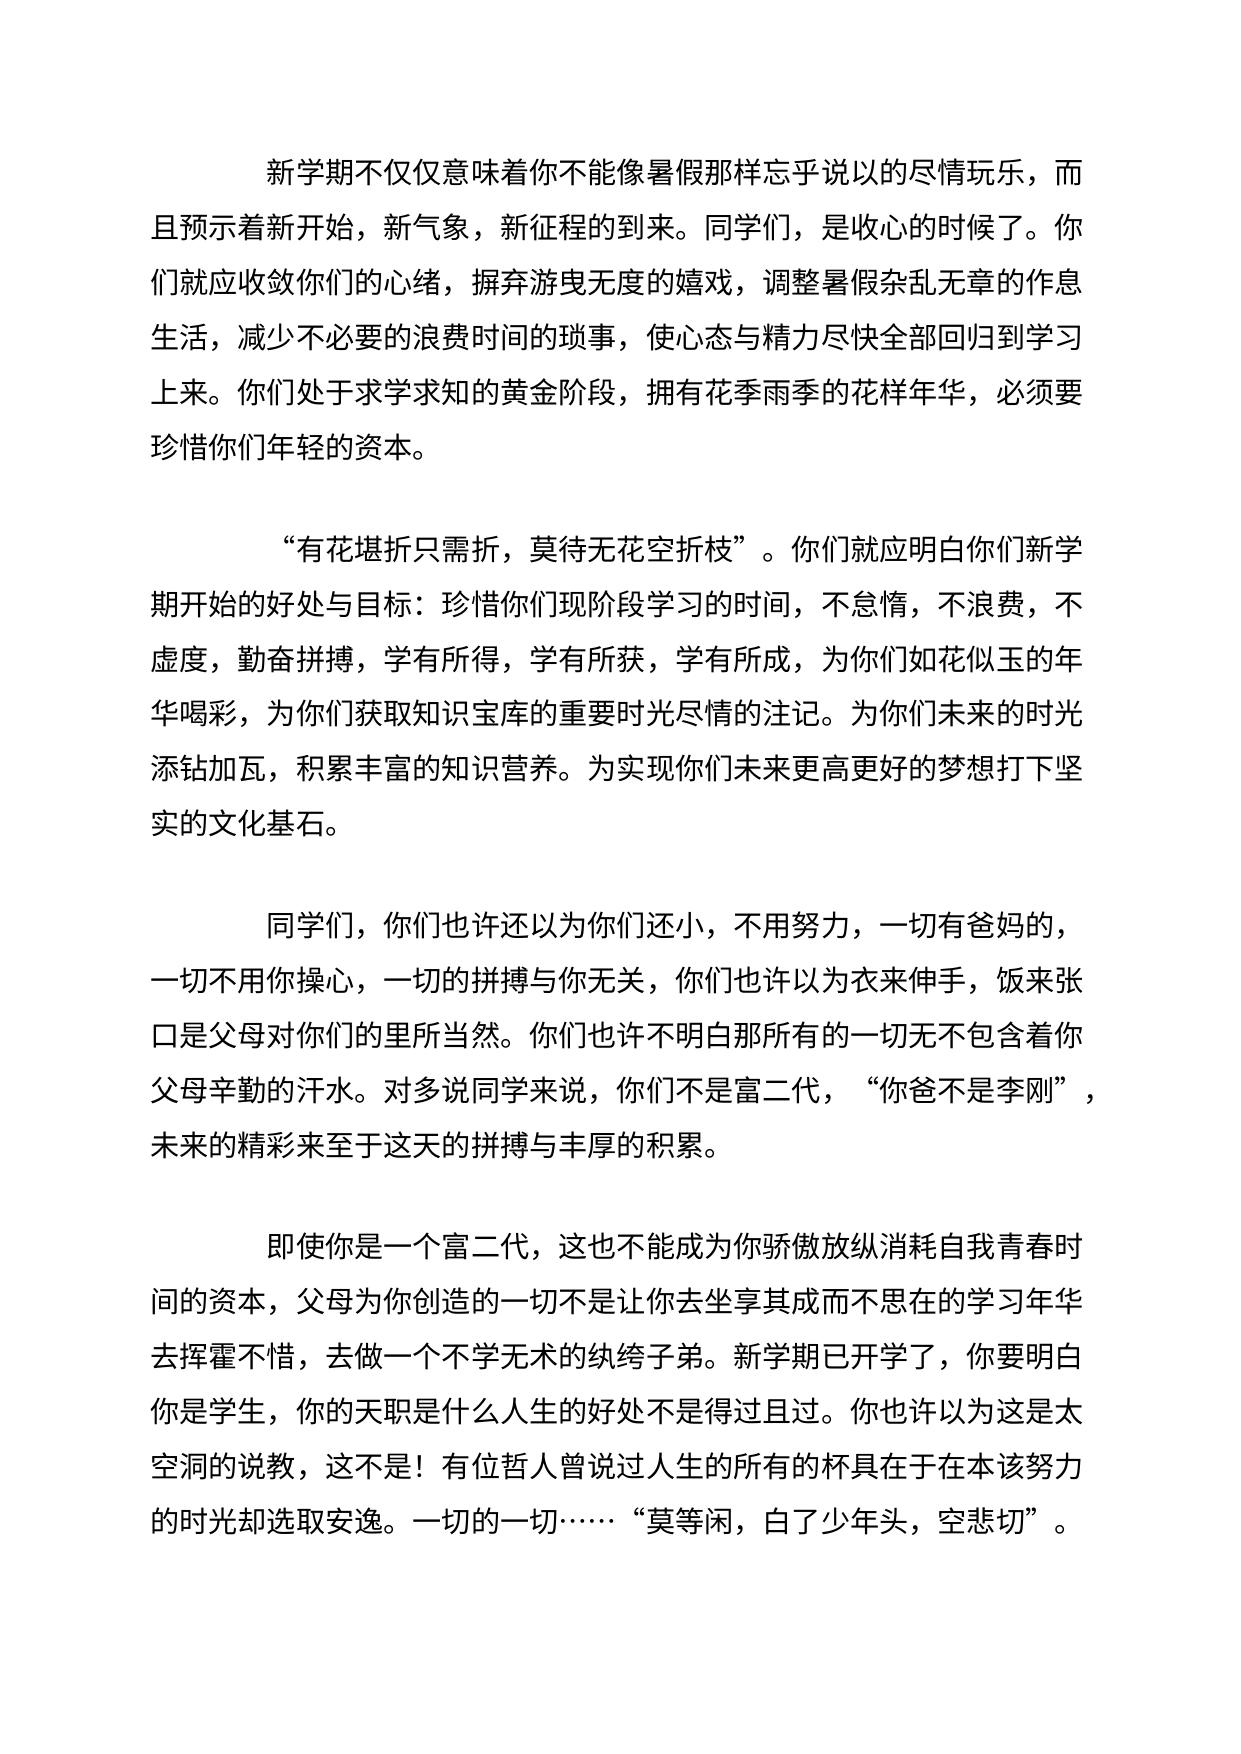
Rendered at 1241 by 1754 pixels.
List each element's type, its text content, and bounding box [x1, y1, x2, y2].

text “有花堪折只需折，莫待无花空折枝”。你们就应明白你们新学期开始的好处与目标：珍惜你们现阶段学习的时间，不怠惰，不浪费，不虚度，勤奋拼搏，学有所得，学有所获，学有所成，为你们如花似玉的年华喝彩，为你们获取知识宝库的重要时光尽情的注记。为你们未来的时光添钻加瓦，积累丰富的知识营养。为实现你们未来更高更好的梦想打下坚实的文化基石。 [150, 526, 1090, 843]
text 新学期不仅仅意味着你不能像暑假那样忘乎说以的尽情玩乐，而且预示着新开始，新气象，新征程的到来。同学们，是收心的时候了。你们就应收敛你们的心绪，摒弃游曳无度的嬉戏，调整暑假杂乱无章的作息生活，减少不必要的浪费时间的琐事，使心态与精力尽快全部回归到学习上来。你们处于求学求知的黄金阶段，拥有花季雨季的花样年华，必须要珍惜你们年轻的资本。 [150, 150, 1090, 467]
text 同学们，你们也许还以为你们还小，不用努力，一切有爸妈的，一切不用你操心，一切的拼搏与你无关，你们也许以为衣来伸手，饭来张口是父母对你们的里所当然。你们也许不明白那所有的一切无不包含着你父母辛勤的汗水。对多说同学来说，你们不是富二代，“你爸不是李刚”，未来的精彩来至于这天的拼搏与丰厚的积累。 [150, 902, 1090, 1164]
text 即使你是一个富二代，这也不能成为你骄傲放纵消耗自我青春时间的资本，父母为你创造的一切不是让你去坐享其成而不思在的学习年华去挥霍不惜，去做一个不学无术的纨绔子弟。新学期已开学了，你要明白你是学生，你的天职是什么人生的好处不是得过且过。你也许以为这是太空洞的说教，这不是！有位哲人曾说过人生的所有的杯具在于在本该努力的时光却选取安逸。一切的一切……“莫等闲，白了少年头，空悲切”。 [150, 1224, 1090, 1541]
